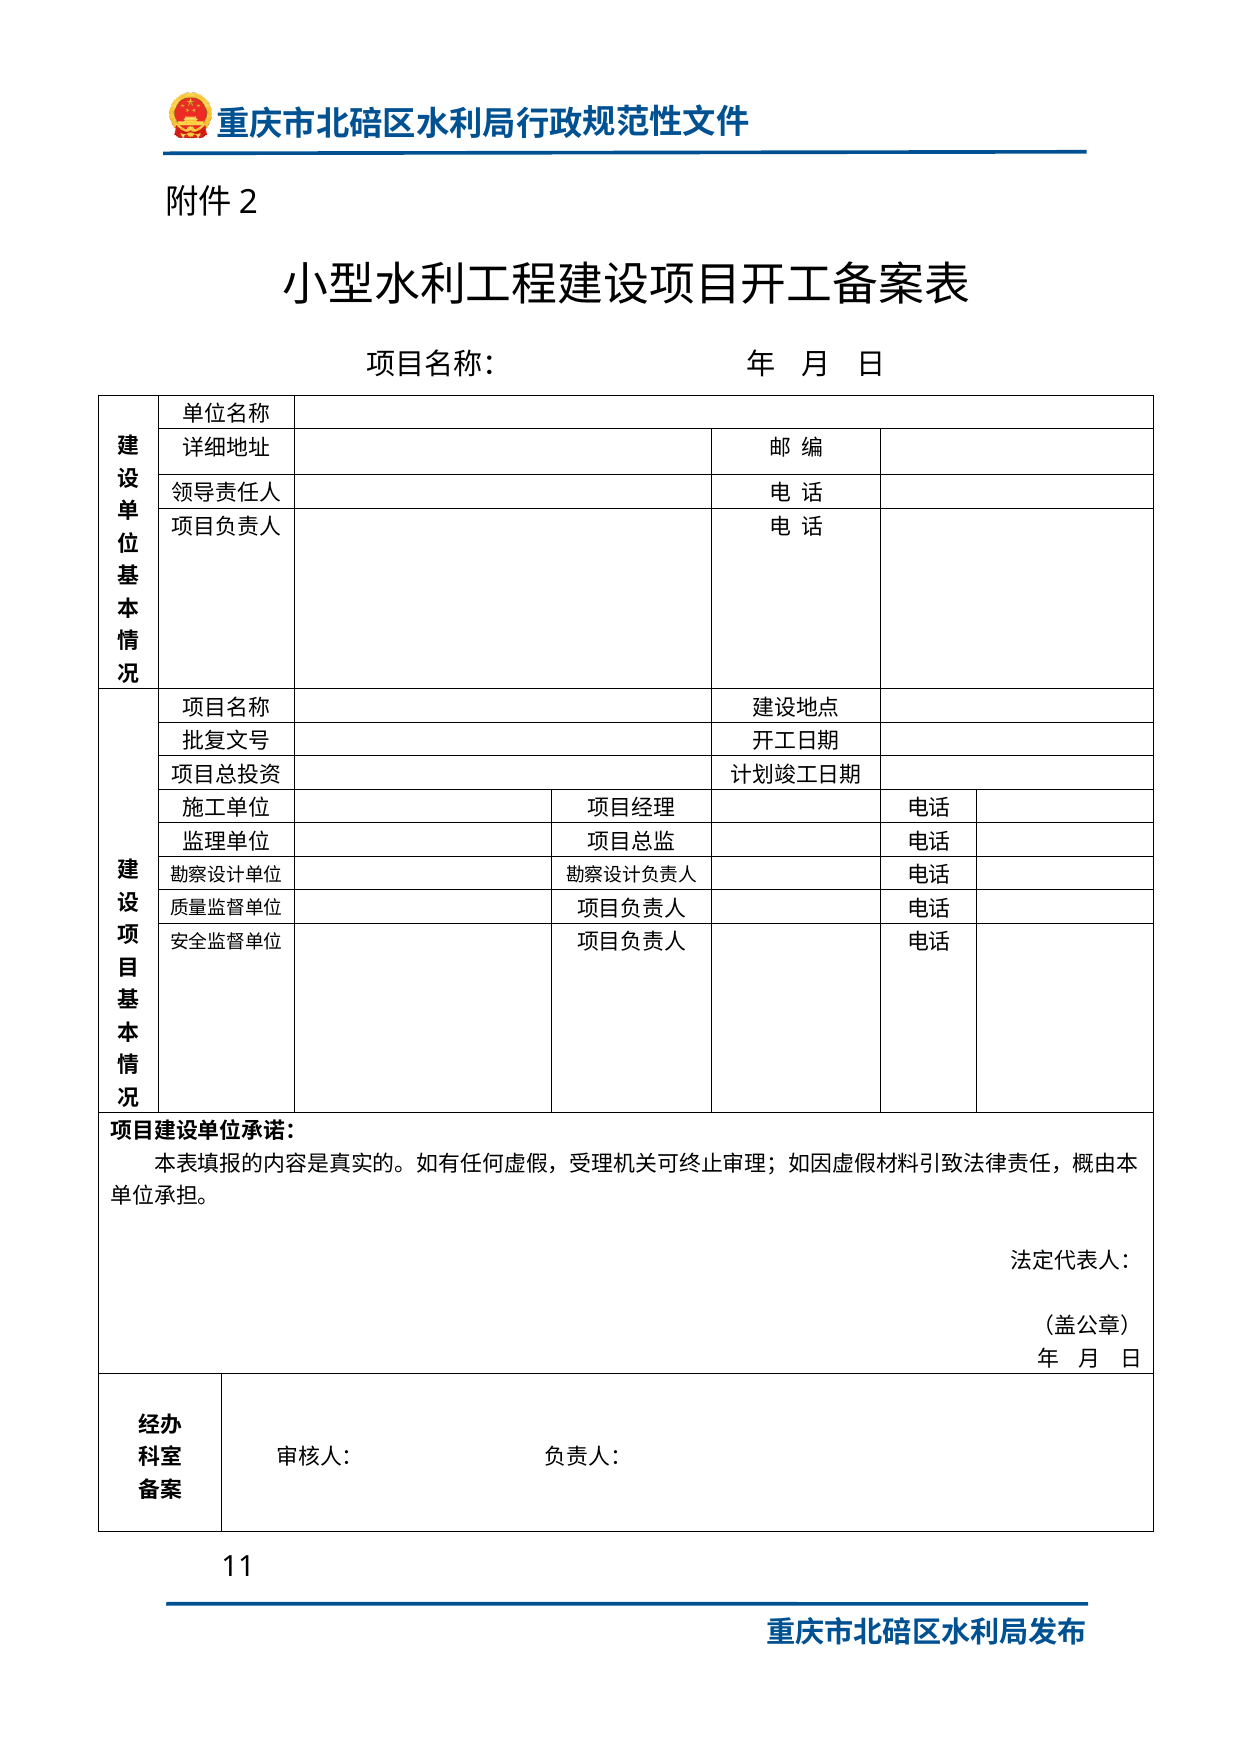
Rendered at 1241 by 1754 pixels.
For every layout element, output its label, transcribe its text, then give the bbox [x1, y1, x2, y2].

table_cell 建设地点 [712, 689, 880, 722]
table_cell 项目总投资 [159, 756, 294, 789]
table_cell [295, 790, 551, 822]
table_cell 安全监督单位 [159, 924, 294, 1112]
table_cell 施工单位 [159, 790, 294, 822]
table_cell [295, 924, 551, 1112]
table_cell 计划竣工日期 [712, 756, 880, 789]
table_cell [881, 689, 1153, 722]
table_cell [295, 475, 711, 507]
table_cell 项目名称 [159, 689, 294, 722]
table_cell [295, 823, 551, 856]
table_cell 经办 科室 备案 意见 [99, 1374, 221, 1531]
table_header 建设单位基本情况 [99, 396, 158, 688]
table_cell [977, 790, 1153, 822]
table_cell 项目负责人 [159, 509, 294, 688]
table_cell 电话 [881, 790, 976, 822]
table_cell 电话 [881, 823, 976, 856]
table_cell [295, 429, 711, 474]
table_cell [295, 509, 711, 688]
table_cell [881, 475, 1153, 507]
text 附件2 [165, 167, 1087, 232]
table_cell 邮 编 [712, 429, 880, 474]
table_cell [295, 689, 711, 722]
table_cell 勘察设计负责人 [552, 857, 711, 889]
table_cell 项目经理 [552, 790, 711, 822]
table_header [295, 396, 1153, 428]
table_cell [881, 723, 1153, 755]
table_cell 质量监督单位 [159, 890, 294, 923]
table_cell 项目建设单位承诺： 本表填报的内容是真实的。如有任何虚假，受理机关可终止审理；如因虚假材料引致法律责任，概由本单位承担。 法定代表人： （盖公章） 年 月 日 [99, 1113, 1153, 1373]
picture [165, 90, 216, 142]
table_cell 详细地址 [159, 429, 294, 474]
table_cell 项目负责人 [552, 890, 711, 923]
table_cell 电 话 [712, 475, 880, 507]
table_cell 建 设项目基本情况 [99, 689, 158, 1112]
table_cell [712, 890, 880, 923]
table_cell 电话 [881, 924, 976, 1112]
table_header 单位名称 [159, 396, 294, 428]
table_cell 勘察设计单位 [159, 857, 294, 889]
table_cell [977, 857, 1153, 889]
table_cell [881, 429, 1153, 474]
text 小型水利工程建设项目开工备案表 [165, 232, 1087, 329]
table_cell [977, 890, 1153, 923]
table_cell 项目负责人 [552, 924, 711, 1112]
table_cell [295, 857, 551, 889]
text 项目名称： 年 月 日 [165, 329, 1087, 394]
table_cell 开工日期 [712, 723, 880, 755]
table_cell [977, 924, 1153, 1112]
table_cell 审核人： 负责人： 年 月 日 [222, 1374, 1153, 1531]
table_cell [712, 823, 880, 856]
table_cell [881, 509, 1153, 688]
table_cell [712, 790, 880, 822]
table_cell 领导责任人 [159, 475, 294, 507]
table_cell 项目总监 [552, 823, 711, 856]
table_cell 批复文号 [159, 723, 294, 755]
table_cell [295, 723, 711, 755]
table_cell 监理单位 [159, 823, 294, 856]
table_cell [295, 756, 711, 789]
table_cell [977, 823, 1153, 856]
table_cell [295, 890, 551, 923]
table_cell 电话 [881, 890, 976, 923]
table_cell [712, 924, 880, 1112]
table_cell 电 话 [712, 509, 880, 688]
table_cell [712, 857, 880, 889]
table_cell 电话 [881, 857, 976, 889]
table_cell [881, 756, 1153, 789]
